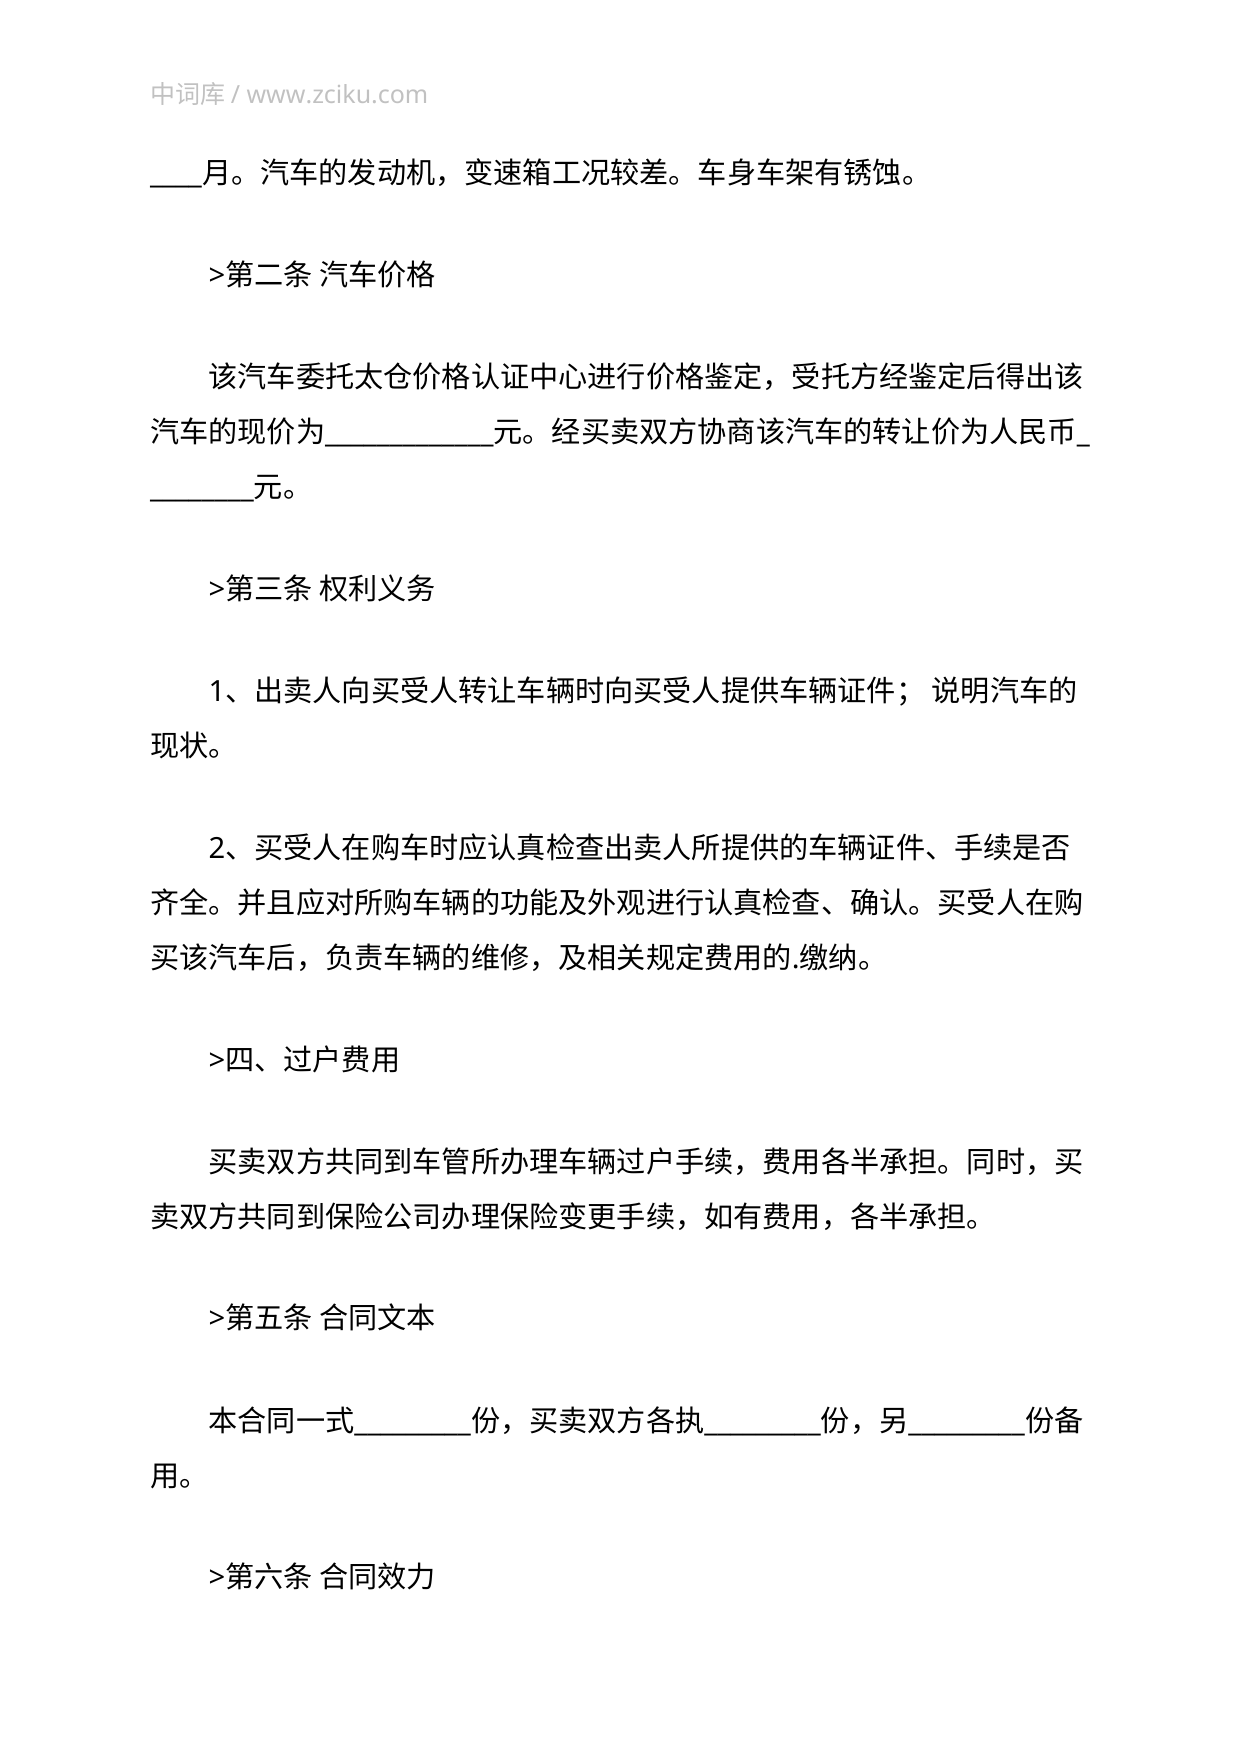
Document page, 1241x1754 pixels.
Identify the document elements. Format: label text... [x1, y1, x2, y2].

text >四、过户费用 [150, 1036, 1090, 1079]
text >第三条 权利义务 [150, 566, 1090, 608]
text >第二条 汽车价格 [150, 252, 1090, 294]
text 本合同一式_________份，买卖双方各执_________份，另_________份备用。 [150, 1397, 1090, 1494]
text 1、出卖人向买受人转让车辆时向买受人提供车辆证件； 说明汽车的现状。 [150, 668, 1090, 765]
text 买卖双方共同到车管所办理车辆过户手续，费用各半承担。同时，买卖双方共同到保险公司办理保险变更手续，如有费用，各半承担。 [150, 1138, 1090, 1236]
text 该汽车委托太仓价格认证中心进行价格鉴定，受托方经鉴定后得出该汽车的现价为_____________元。经买卖双方协商该汽车的转让价为人民币_________元。 [150, 354, 1090, 506]
text >第五条 合同文本 [150, 1295, 1090, 1337]
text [150, 150, 1090, 192]
text 2、买受人在购车时应认真检查出卖人所提供的车辆证件、手续是否齐全。并且应对所购车辆的功能及外观进行认真检查、确认。买受人在购买该汽车后，负责车辆的维修，及相关规定费用的.缴纳。 [150, 824, 1090, 977]
text >第六条 合同效力 [150, 1554, 1090, 1596]
